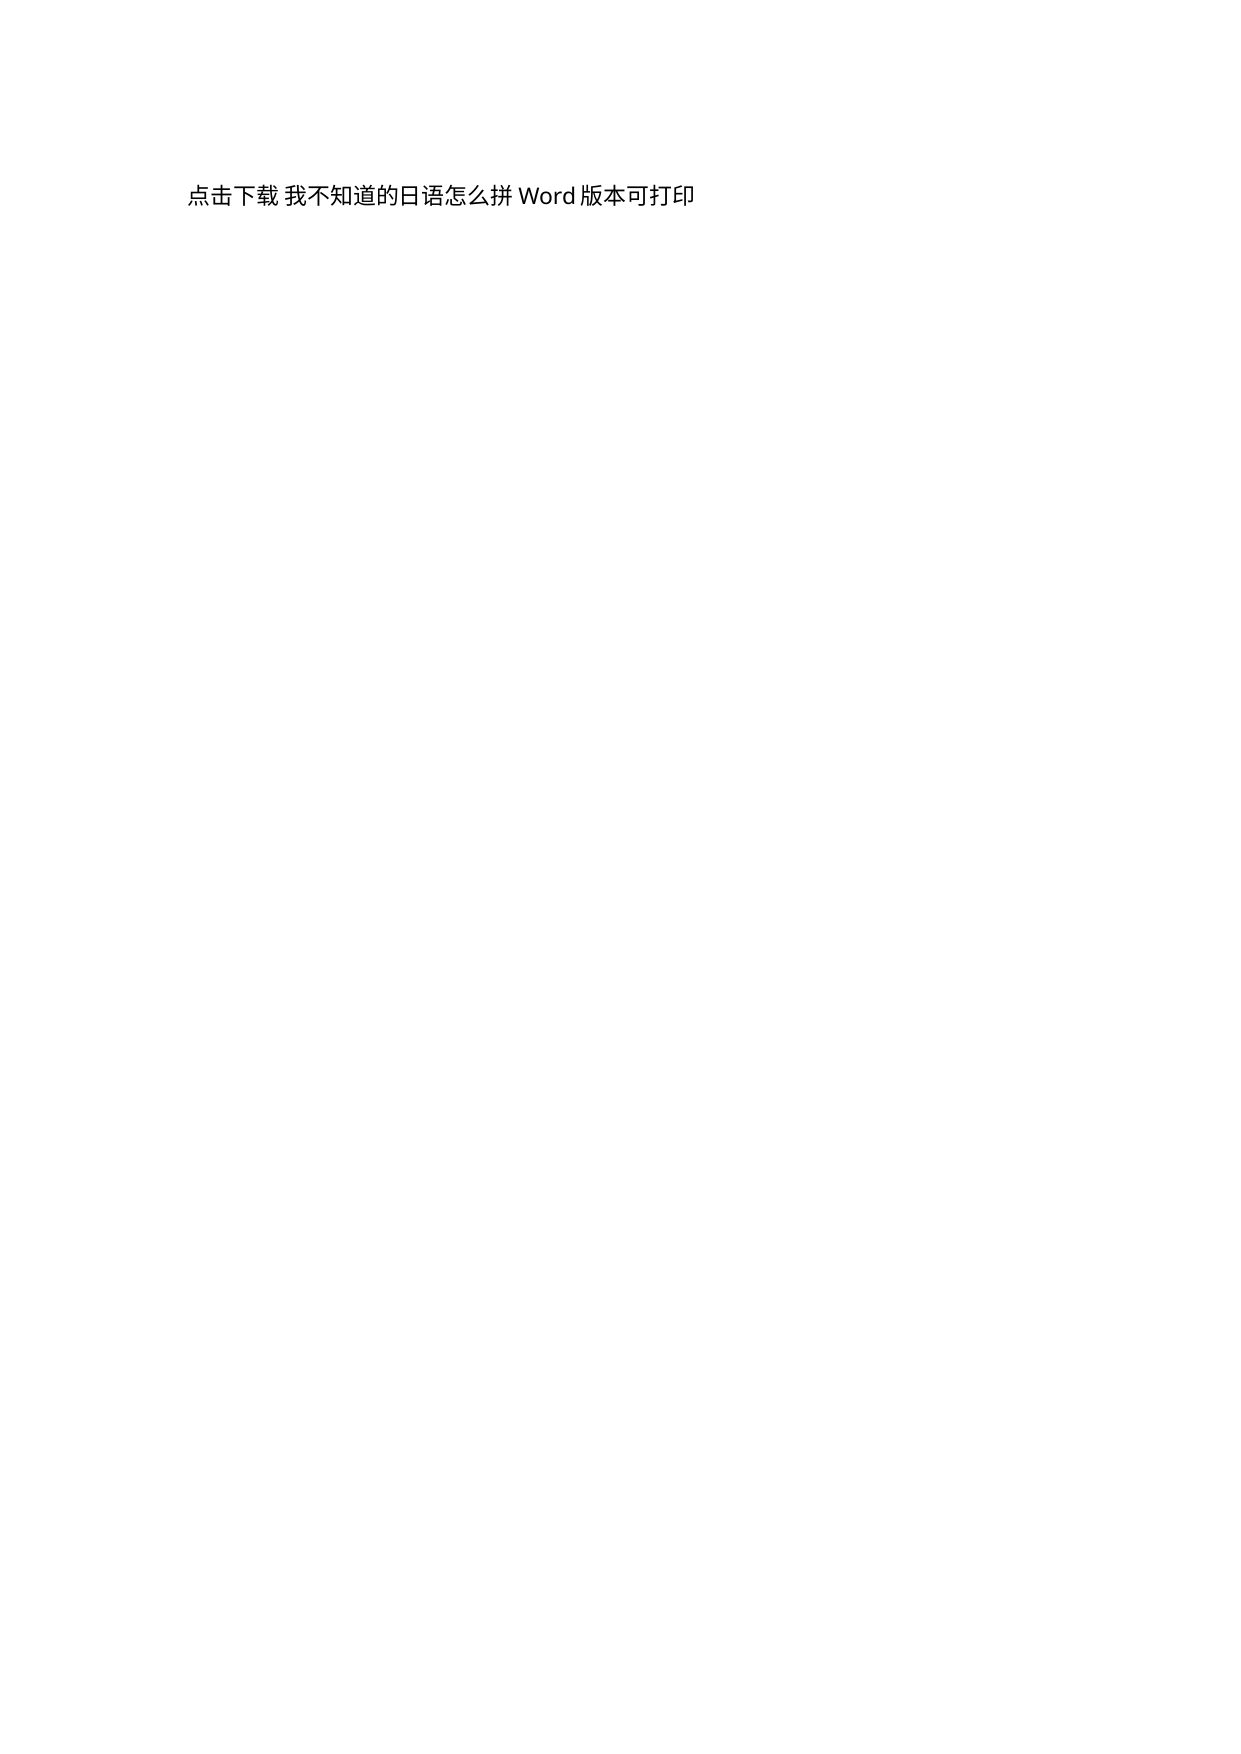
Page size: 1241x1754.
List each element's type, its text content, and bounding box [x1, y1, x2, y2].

text 点击下载 我不知道的日语怎么拼Word版本可打印 [187, 162, 1053, 227]
